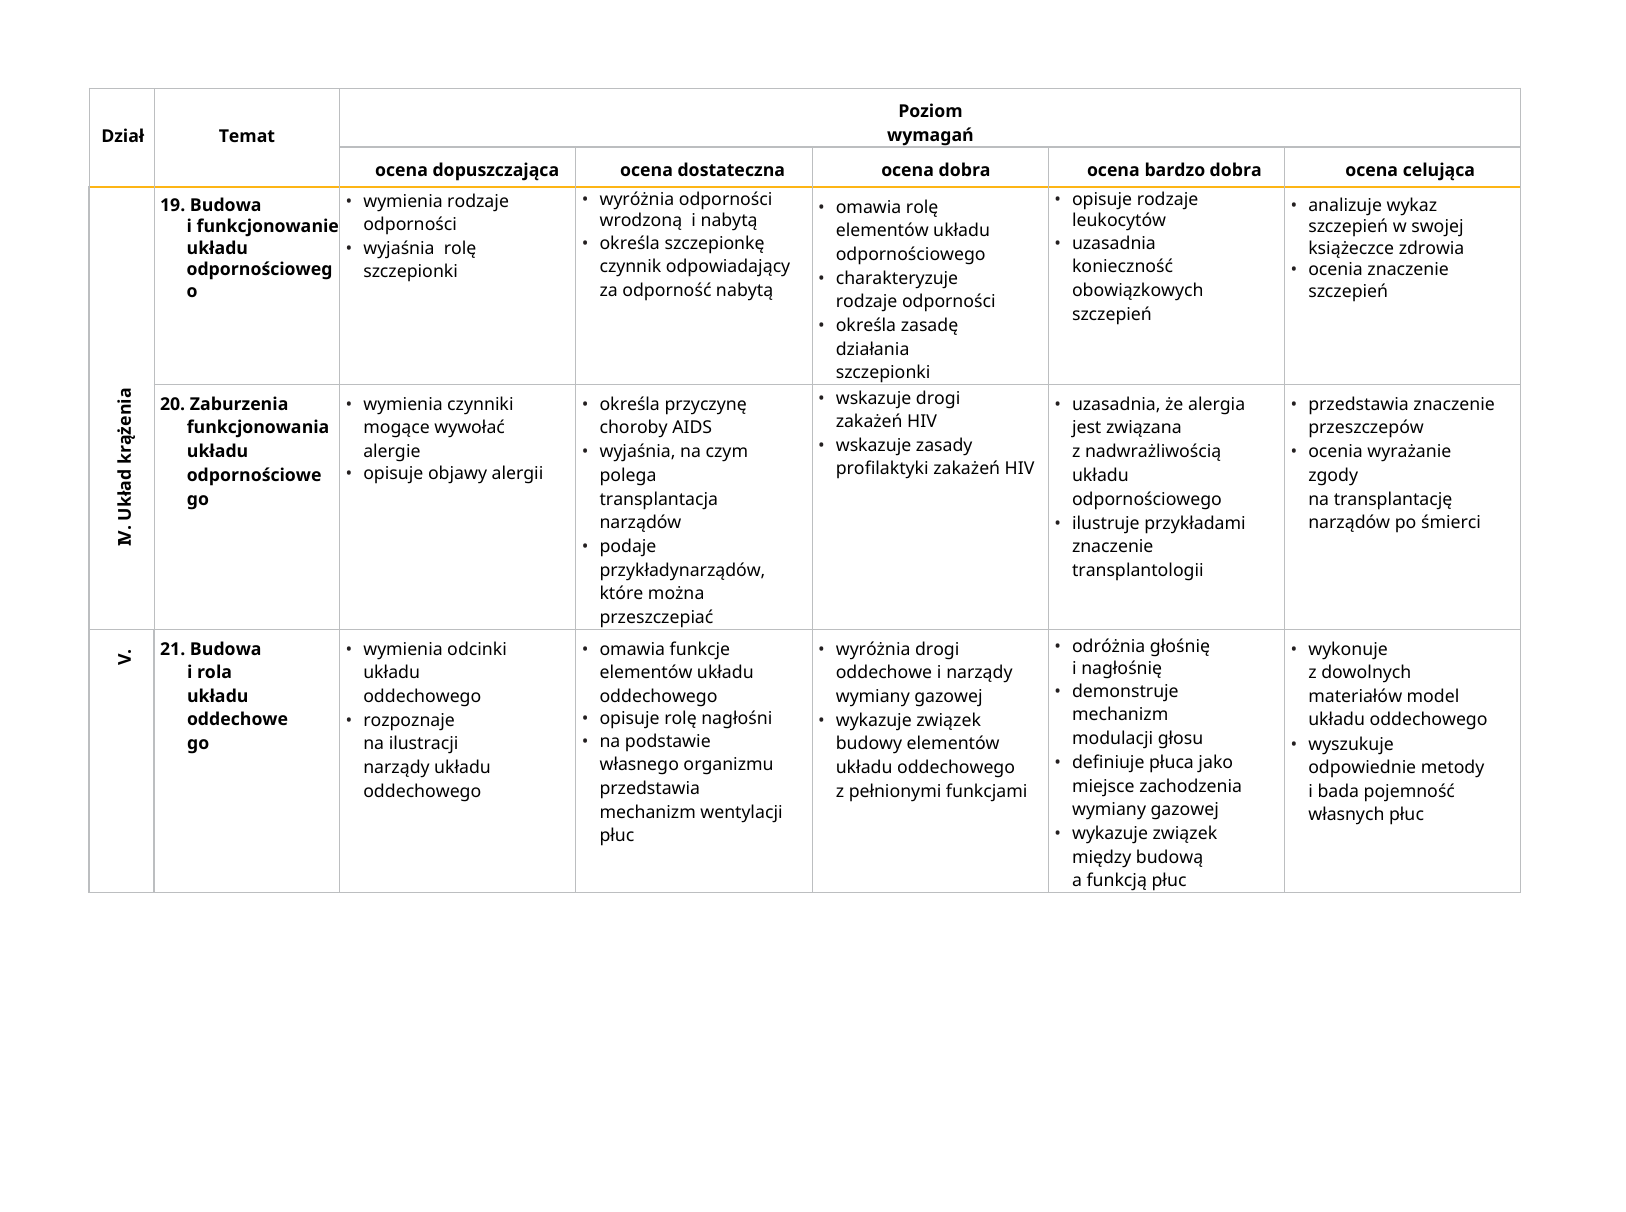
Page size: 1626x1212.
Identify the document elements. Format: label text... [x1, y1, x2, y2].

table_cell wymienia rodzaje odporności wyjaśnia rolę szczepionki [340, 188, 575, 384]
table_cell IV. Układ krążenia [90, 188, 154, 629]
table_cell wymienia czynniki mogące wywołać alergie opisuje objawy alergii [340, 385, 575, 629]
table_cell opisuje rodzaje leukocytów uzasadnia konieczność obowiązkowych szczepień [1049, 188, 1284, 384]
table_header Temat [155, 89, 339, 186]
table_cell wskazuje drogi zakażeń HIV wskazuje zasady profilaktyki zakażeń HIV [813, 385, 1048, 629]
table_cell 20. Zaburzenia funkcjonowania układu odpornościowego [155, 385, 339, 629]
table_header Dział [90, 89, 154, 186]
table_cell 21. Budowa i rola układu oddechowego [155, 630, 339, 892]
table_cell określa przyczynę choroby AIDS wyjaśnia, na czym polega transplantacja narządów podaje przykładynarządów, które można przeszczepiać [576, 385, 812, 629]
table_cell ocena dopuszczająca [340, 148, 575, 186]
table_cell wyróżnia drogi oddechowe i narządy wymiany gazowej wykazuje związek budowy elementów układu oddechowego z pełnionymi funkcjami [813, 630, 1048, 892]
table_cell analizuje wykaz szczepień w swojej książeczce zdrowia ocenia znaczenie szczepień [1285, 188, 1520, 384]
table_cell wykonuje z dowolnych materiałów model układu oddechowego wyszukuje odpowiednie metody i bada pojemność własnych płuc [1285, 630, 1520, 892]
table_cell uzasadnia, że alergia jest związana z nadwrażliwością układu odpornościowego ilustruje przykładami znaczenie transplantologii [1049, 385, 1284, 629]
table_cell ocena dostateczna [576, 148, 812, 186]
table_cell 19. Budowa i funkcjonowanie układu odpornościowego [155, 188, 339, 384]
table_cell ocena bardzo dobra [1049, 148, 1284, 186]
table_cell odróżnia głośnię i nagłośnię demonstruje mechanizm modulacji głosu definiuje płuca jako miejsce zachodzenia wymiany gazowej wykazuje związek między budową a funkcją płuc [1049, 630, 1284, 892]
table_cell V. Układ oddechowy [90, 630, 153, 892]
table_cell przedstawia znaczenie przeszczepów ocenia wyrażanie zgody na transplantację narządów po śmierci [1285, 385, 1520, 629]
table_cell omawia funkcje elementów układu oddechowego opisuje rolę nagłośni na podstawie własnego organizmu przedstawia mechanizm wentylacji płuc [576, 630, 812, 892]
table_header Poziom wymagań [340, 89, 1520, 146]
table_cell ocena celująca [1285, 148, 1520, 186]
table_cell wyróżnia odporności wrodzoną i nabytą określa szczepionkę czynnik odpowiadający za odporność nabytą [576, 188, 812, 384]
table_cell ocena dobra [813, 148, 1048, 186]
table_cell omawia rolę elementów układu odpornościowego charakteryzuje rodzaje odporności określa zasadę działania szczepionki [813, 188, 1048, 384]
table_cell wymienia odcinki układu oddechowego rozpoznaje na ilustracji narządy układu oddechowego [340, 630, 575, 892]
